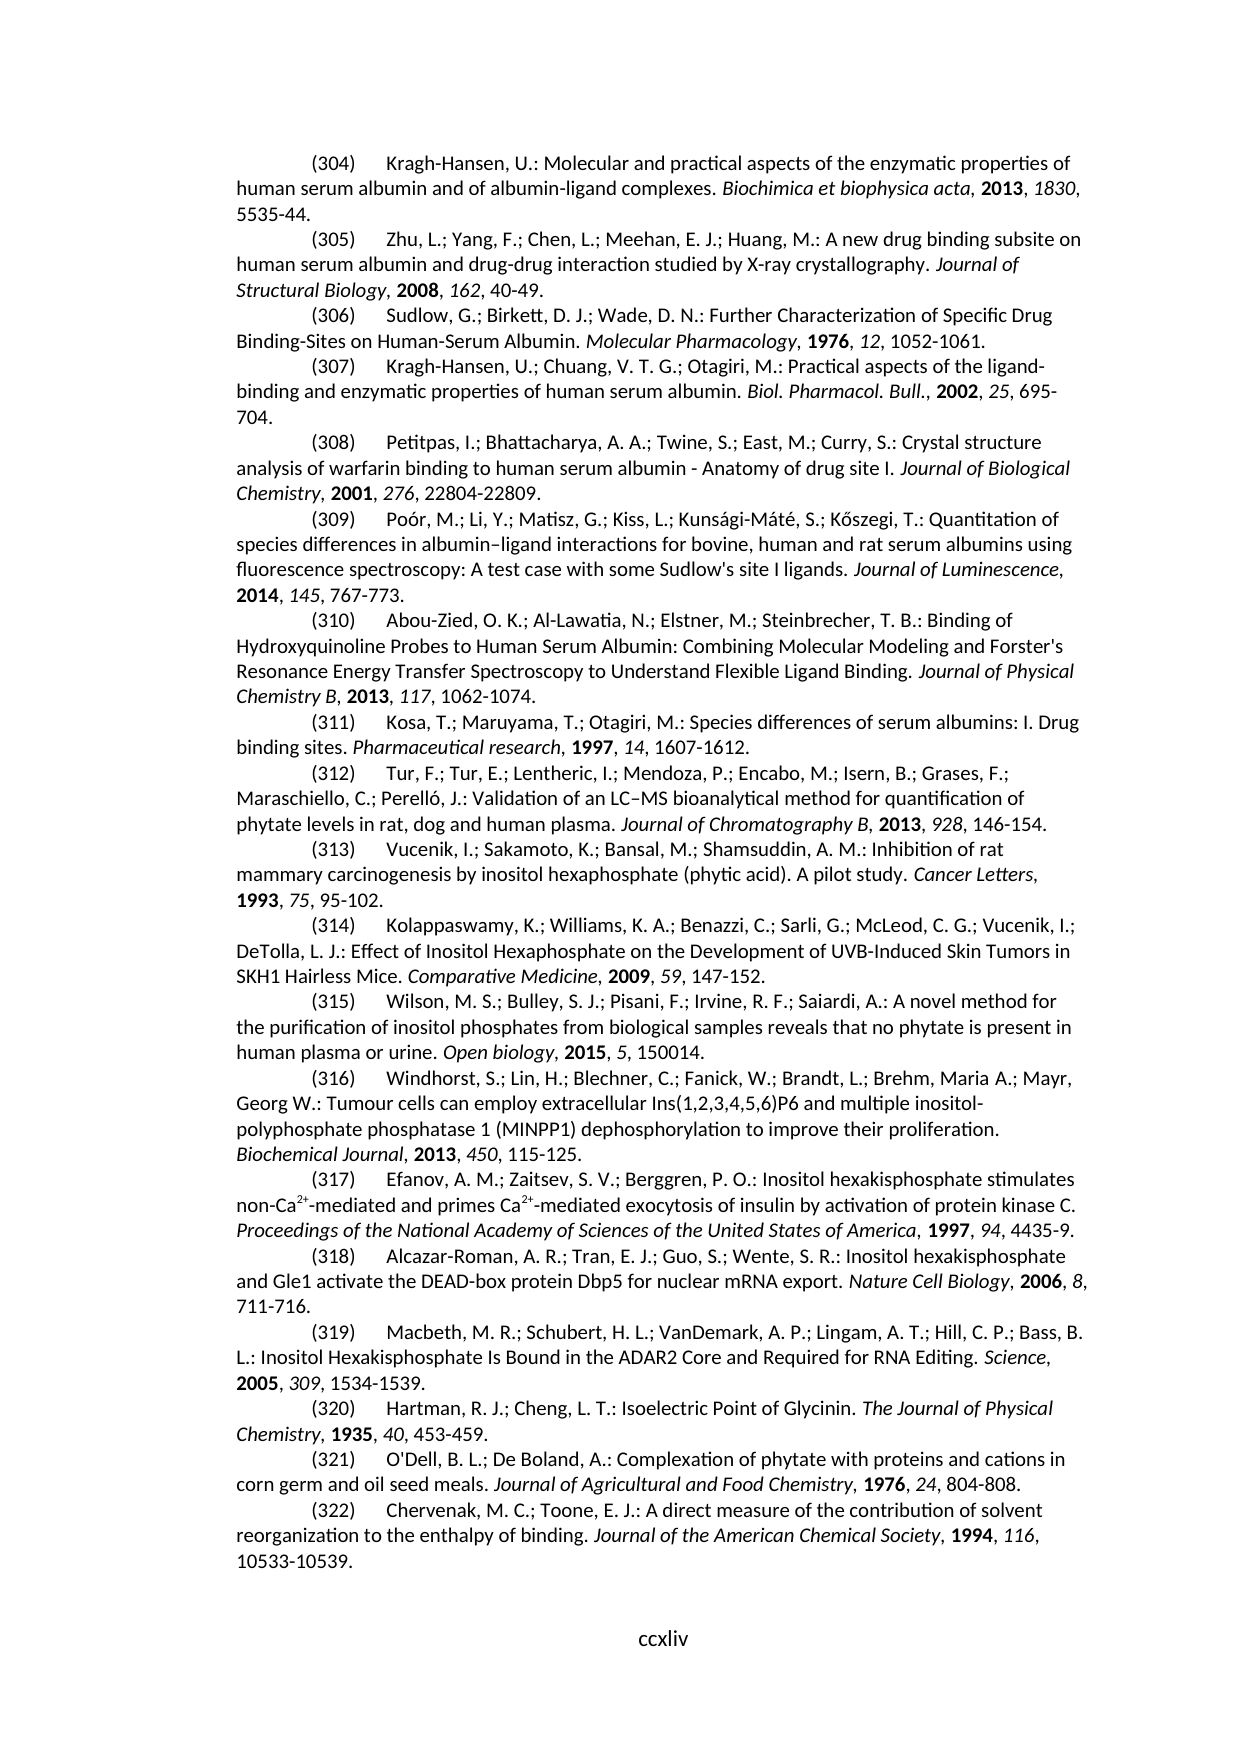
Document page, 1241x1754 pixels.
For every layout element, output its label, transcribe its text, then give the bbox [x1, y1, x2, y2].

text (305) Zhu, L.; Yang, F.; Chen, L.; Meehan, E. J.; Huang, M.: A new drug binding subsite on human serum albumin and drug-drug interaction studied by X-ray crystallography. Journal of Structural Biology, 2008, 162, 40-49. [236, 226, 1090, 302]
text (316) Windhorst, S.; Lin, H.; Blechner, C.; Fanick, W.; Brandt, L.; Brehm, Maria A.; Mayr, Georg W.: Tumour cells can employ extracellular Ins(1,2,3,4,5,6)P6 and multiple inositol-polyphosphate phosphatase 1 (MINPP1) dephosphorylation to improve their proliferation. Biochemical Journal, 2013, 450, 115-125. [236, 1065, 1090, 1167]
text (311) Kosa, T.; Maruyama, T.; Otagiri, M.: Species differences of serum albumins: I. Drug binding sites. Pharmaceutical research, 1997, 14, 1607-1612. [236, 709, 1090, 760]
text (312) Tur, F.; Tur, E.; Lentheric, I.; Mendoza, P.; Encabo, M.; Isern, B.; Grases, F.; Maraschiello, C.; Perelló, J.: Validation of an LC–MS bioanalytical method for quantification of phytate levels in rat, dog and human plasma. Journal of Chromatography B, 2013, 928, 146-154. [236, 760, 1090, 836]
text (310) Abou-Zied, O. K.; Al-Lawatia, N.; Elstner, M.; Steinbrecher, T. B.: Binding of Hydroxyquinoline Probes to Human Serum Albumin: Combining Molecular Modeling and Forster's Resonance Energy Transfer Spectroscopy to Understand Flexible Ligand Binding. Journal of Physical Chemistry B, 2013, 117, 1062-1074. [236, 607, 1090, 709]
text (317) Efanov, A. M.; Zaitsev, S. V.; Berggren, P. O.: Inositol hexakisphosphate stimulates non-Ca2+-mediated and primes Ca2+-mediated exocytosis of insulin by activation of protein kinase C. Proceedings of the National Academy of Sciences of the United States of America, 1997, 94, 4435-9. [236, 1167, 1090, 1243]
text (322) Chervenak, M. C.; Toone, E. J.: A direct measure of the contribution of solvent reorganization to the enthalpy of binding. Journal of the American Chemical Society, 1994, 116, 10533-10539. [236, 1497, 1090, 1573]
text (306) Sudlow, G.; Birkett, D. J.; Wade, D. N.: Further Characterization of Specific Drug Binding-Sites on Human-Serum Albumin. Molecular Pharmacology, 1976, 12, 1052-1061. [236, 302, 1090, 353]
text (321) O'Dell, B. L.; De Boland, A.: Complexation of phytate with proteins and cations in corn germ and oil seed meals. Journal of Agricultural and Food Chemistry, 1976, 24, 804-808. [236, 1446, 1090, 1497]
text (319) Macbeth, M. R.; Schubert, H. L.; VanDemark, A. P.; Lingam, A. T.; Hill, C. P.; Bass, B. L.: Inositol Hexakisphosphate Is Bound in the ADAR2 Core and Required for RNA Editing. Science, 2005, 309, 1534-1539. [236, 1319, 1090, 1395]
text (313) Vucenik, I.; Sakamoto, K.; Bansal, M.; Shamsuddin, A. M.: Inhibition of rat mammary carcinogenesis by inositol hexaphosphate (phytic acid). A pilot study. Cancer Letters, 1993, 75, 95-102. [236, 836, 1090, 912]
text (309) Poór, M.; Li, Y.; Matisz, G.; Kiss, L.; Kunsági-Máté, S.; Kőszegi, T.: Quantitation of species differences in albumin–ligand interactions for bovine, human and rat serum albumins using fluorescence spectroscopy: A test case with some Sudlow's site I ligands. Journal of Luminescence, 2014, 145, 767-773. [236, 506, 1090, 607]
text (307) Kragh-Hansen, U.; Chuang, V. T. G.; Otagiri, M.: Practical aspects of the ligand-binding and enzymatic properties of human serum albumin. Biol. Pharmacol. Bull., 2002, 25, 695-704. [236, 353, 1090, 429]
text (318) Alcazar-Roman, A. R.; Tran, E. J.; Guo, S.; Wente, S. R.: Inositol hexakisphosphate and Gle1 activate the DEAD-box protein Dbp5 for nuclear mRNA export. Nature Cell Biology, 2006, 8, 711-716. [236, 1243, 1090, 1319]
text (314) Kolappaswamy, K.; Williams, K. A.; Benazzi, C.; Sarli, G.; McLeod, C. G.; Vucenik, I.; DeTolla, L. J.: Effect of Inositol Hexaphosphate on the Development of UVB-Induced Skin Tumors in SKH1 Hairless Mice. Comparative Medicine, 2009, 59, 147-152. [236, 912, 1090, 989]
text (308) Petitpas, I.; Bhattacharya, A. A.; Twine, S.; East, M.; Curry, S.: Crystal structure analysis of warfarin binding to human serum albumin - Anatomy of drug site I. Journal of Biological Chemistry, 2001, 276, 22804-22809. [236, 429, 1090, 506]
text (320) Hartman, R. J.; Cheng, L. T.: Isoelectric Point of Glycinin. The Journal of Physical Chemistry, 1935, 40, 453-459. [236, 1395, 1090, 1446]
text (304) Kragh-Hansen, U.: Molecular and practical aspects of the enzymatic properties of human serum albumin and of albumin-ligand complexes. Biochimica et biophysica acta, 2013, 1830, 5535-44. [236, 150, 1090, 226]
text (315) Wilson, M. S.; Bulley, S. J.; Pisani, F.; Irvine, R. F.; Saiardi, A.: A novel method for the purification of inositol phosphates from biological samples reveals that no phytate is present in human plasma or urine. Open biology, 2015, 5, 150014. [236, 989, 1090, 1065]
